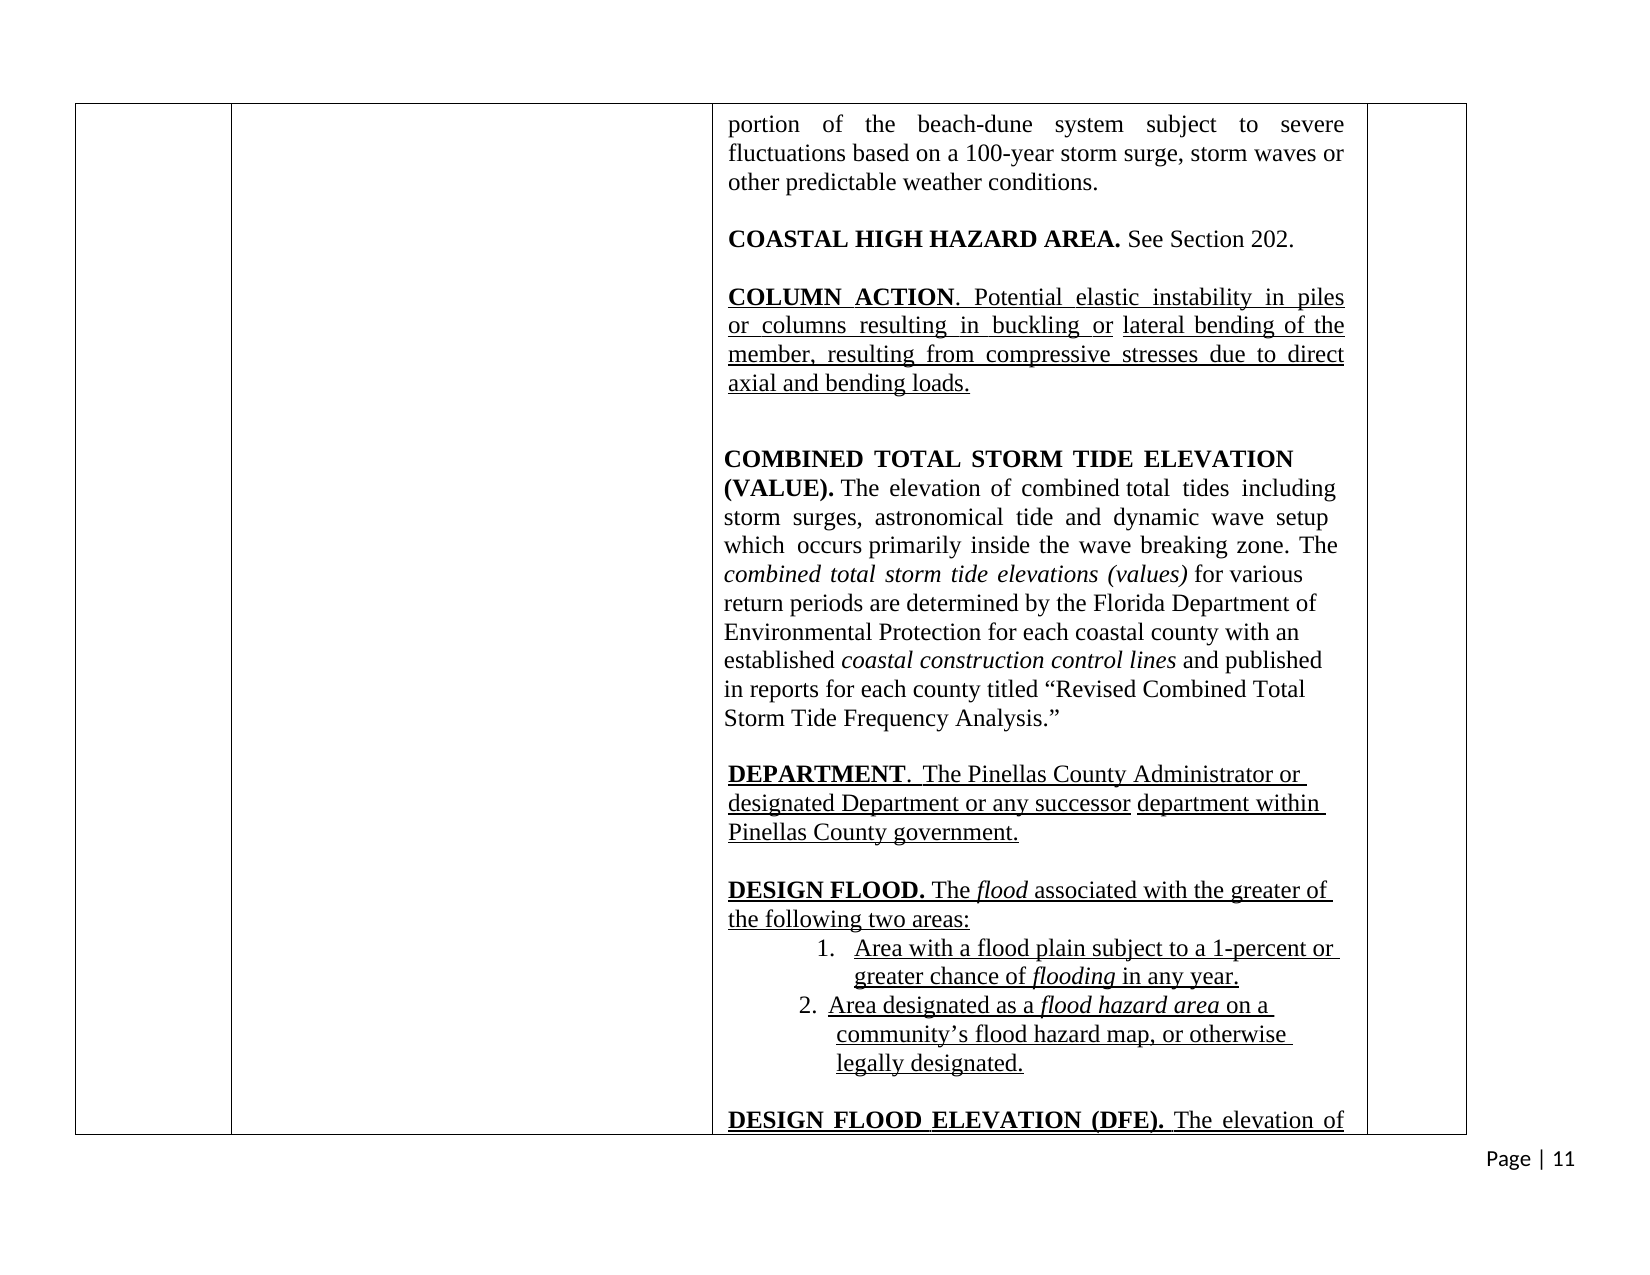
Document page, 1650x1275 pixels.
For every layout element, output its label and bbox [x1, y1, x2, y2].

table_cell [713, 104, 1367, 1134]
table_cell [1368, 104, 1466, 1134]
table_cell [232, 104, 712, 1134]
table_cell [76, 104, 231, 1134]
